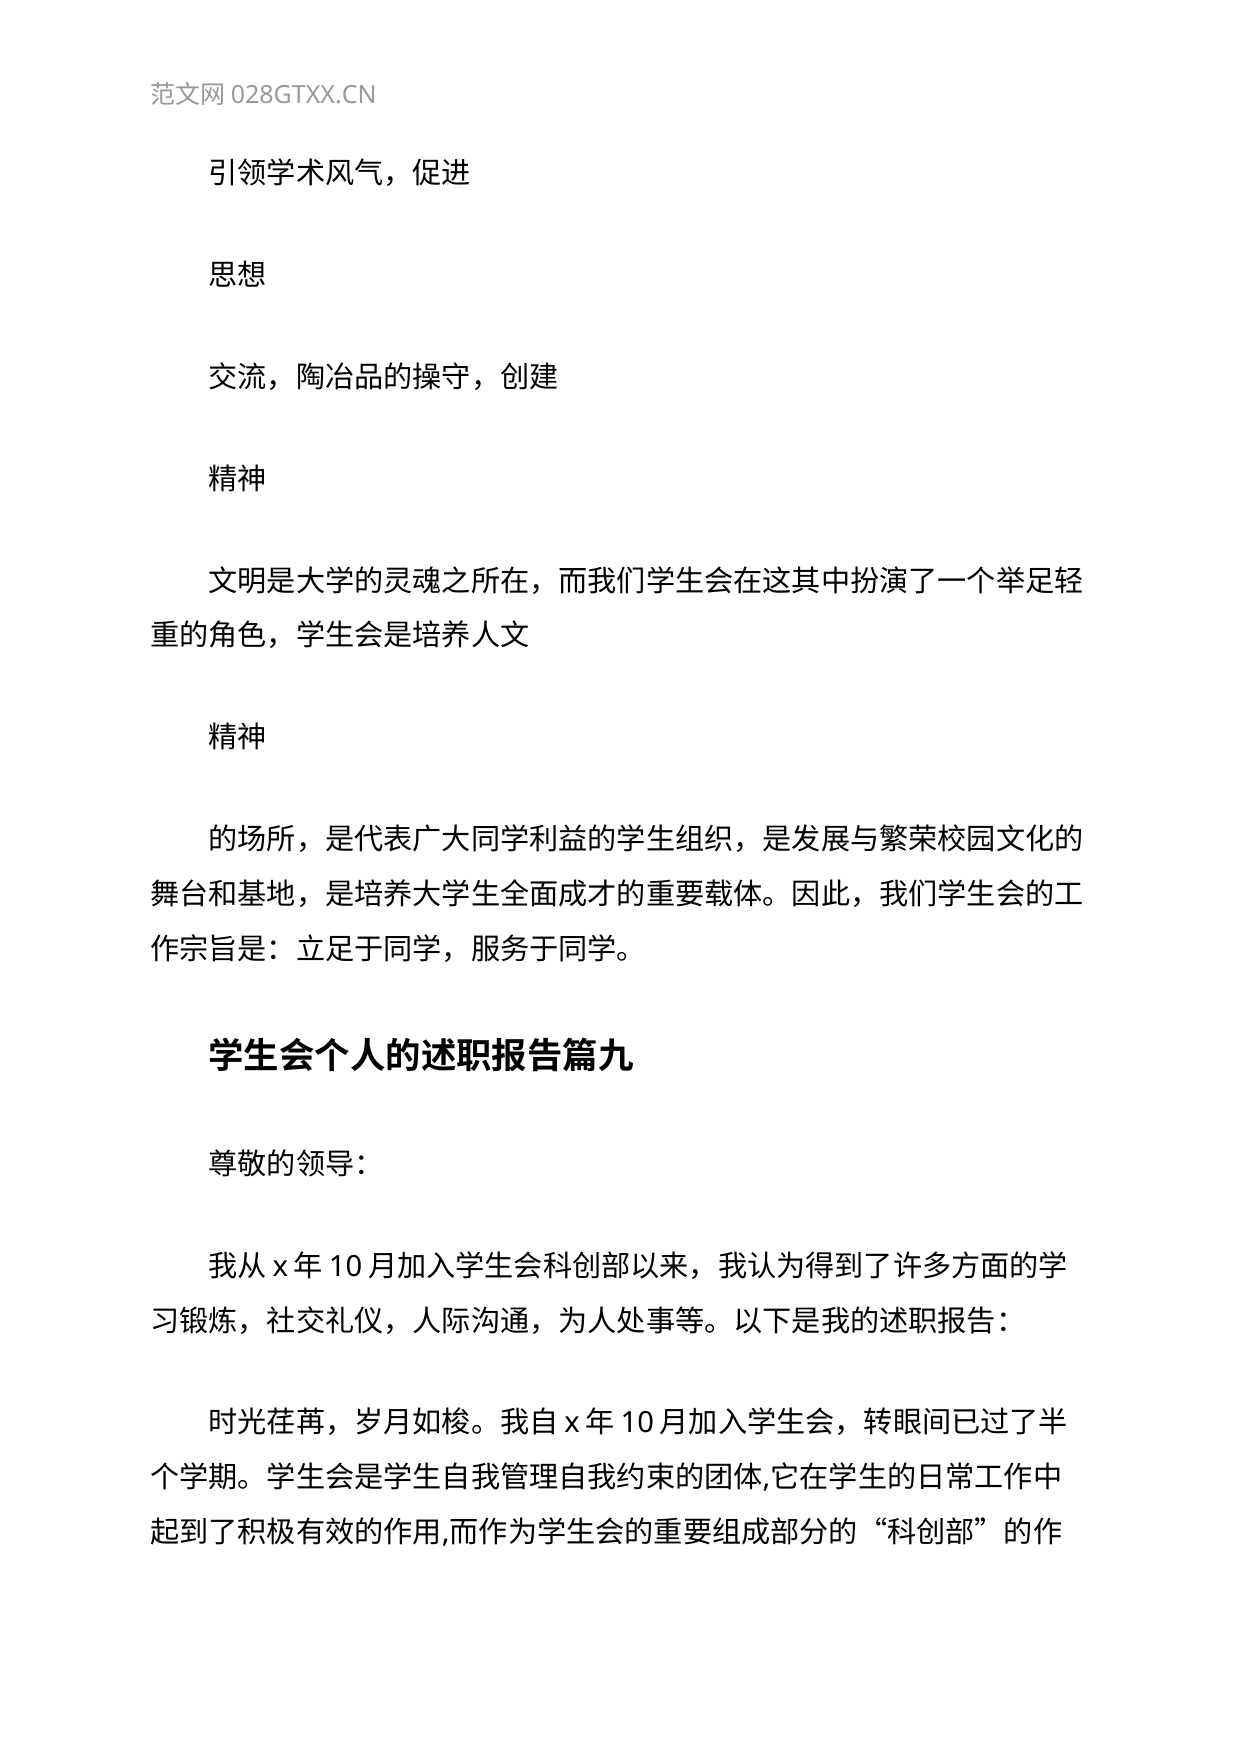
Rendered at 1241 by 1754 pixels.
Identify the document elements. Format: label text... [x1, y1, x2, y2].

text 我从x年10月加入学生会科创部以来，我认为得到了许多方面的学习锻炼，社交礼仪，人际沟通，为人处事等。以下是我的述职报告： [150, 1242, 1090, 1339]
text 学生会个人的述职报告篇九 [150, 1027, 1090, 1078]
text 的场所，是代表广大同学利益的学生组织，是发展与繁荣校园文化的舞台和基地，是培养大学生全面成才的重要载体。因此，我们学生会的工作宗旨是：立足于同学，服务于同学。 [150, 816, 1090, 968]
text 精神 [150, 714, 1090, 756]
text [150, 1399, 1090, 1551]
text 精神 [150, 455, 1090, 498]
text 思想 [150, 252, 1090, 294]
text 尊敬的领导： [150, 1141, 1090, 1183]
text 文明是大学的灵魂之所在，而我们学生会在这其中扮演了一个举足轻重的角色，学生会是培养人文 [150, 557, 1090, 654]
text 引领学术风气，促进 [150, 150, 1090, 192]
text 交流，陶冶品的操守，创建 [150, 353, 1090, 396]
